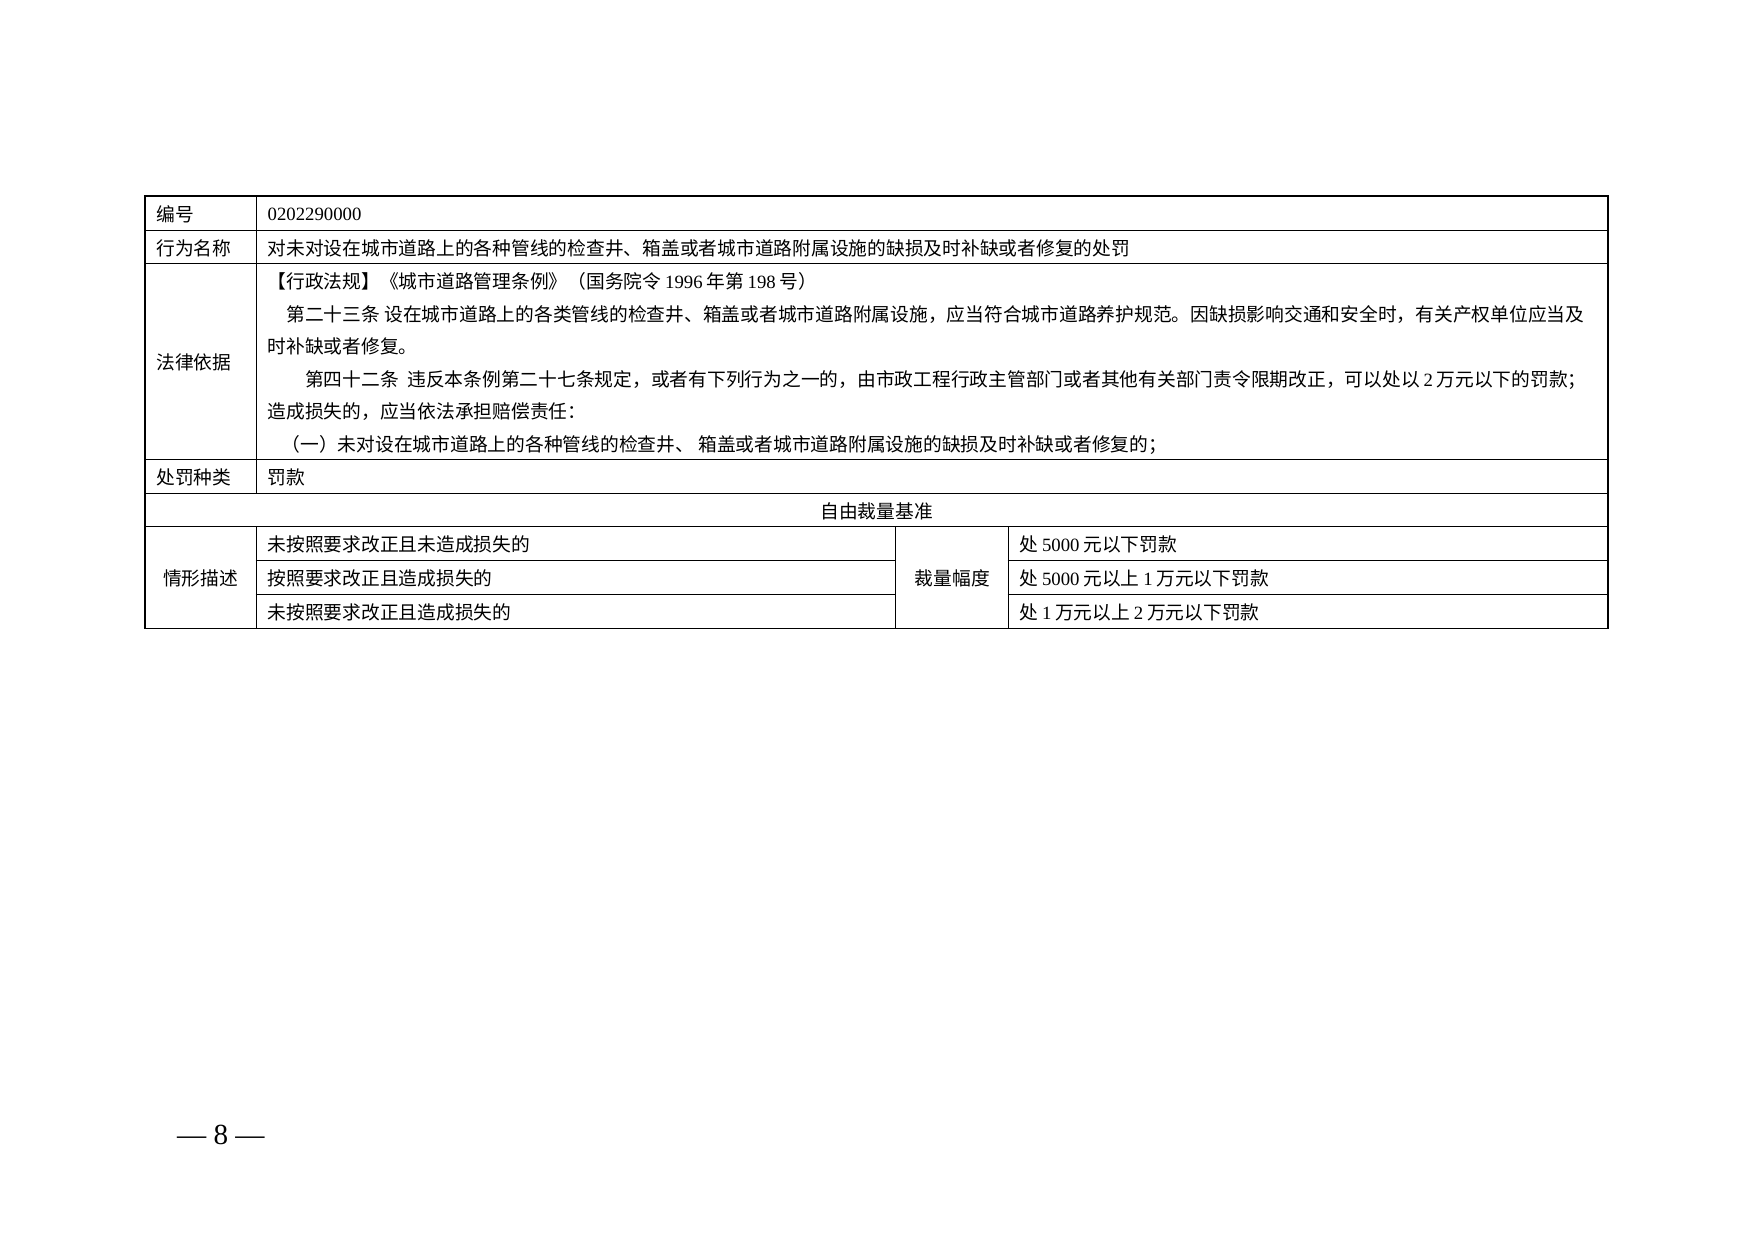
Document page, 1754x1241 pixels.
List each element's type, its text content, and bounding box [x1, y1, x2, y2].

table_cell 按照要求改正且造成损失的 [257, 561, 895, 594]
table_cell 处5000元以下罚款 [1009, 527, 1607, 560]
table_cell 未按照要求改正且未造成损失的 [257, 527, 895, 560]
table_cell 行为名称 [146, 231, 256, 263]
table_cell 处罚种类 [146, 460, 256, 493]
table_cell 罚款 [257, 460, 1607, 493]
table_cell 裁量幅度 [896, 527, 1008, 628]
table_cell 未按照要求改正且造成损失的 [257, 595, 895, 628]
table_cell 情形描述 [146, 527, 256, 628]
table_header 编号 [146, 197, 256, 229]
table_header 0202290000 [257, 197, 1607, 229]
table_cell 对未对设在城市道路上的各种管线的检查井、箱盖或者城市道路附属设施的缺损及时补缺或者修复的处罚 [257, 231, 1607, 263]
table_cell 处5000元以上1万元以下罚款 [1009, 561, 1607, 594]
table_cell 【行政法规】《城市道路管理条例》（国务院令1996年第198号） 第二十三条 设在城市道路上的各类管线的检查井、箱盖或者城市道路附属设施，应当符合城市道路养护规范。因缺损影响交通和安全时，有关产权单位应当及时补缺或者修复。 第四十二条 违反本条例第二十七条规定，或者有下列行为之一的，由市政工程行政主管部门或者其他有关部门责令限期改正，可以处以2万元以下的罚款；造成损失的，应当依法承担赔偿责任： （一）未对设在城市道路上的各种管线的检查井、 箱盖或者城市道路附属设施的缺损及时补缺或者修复的； [257, 264, 1607, 459]
table_cell 处1万元以上2万元以下罚款 [1009, 595, 1607, 628]
table_cell 法律依据 [146, 264, 256, 459]
table_cell 自由裁量基准 [146, 494, 1607, 526]
